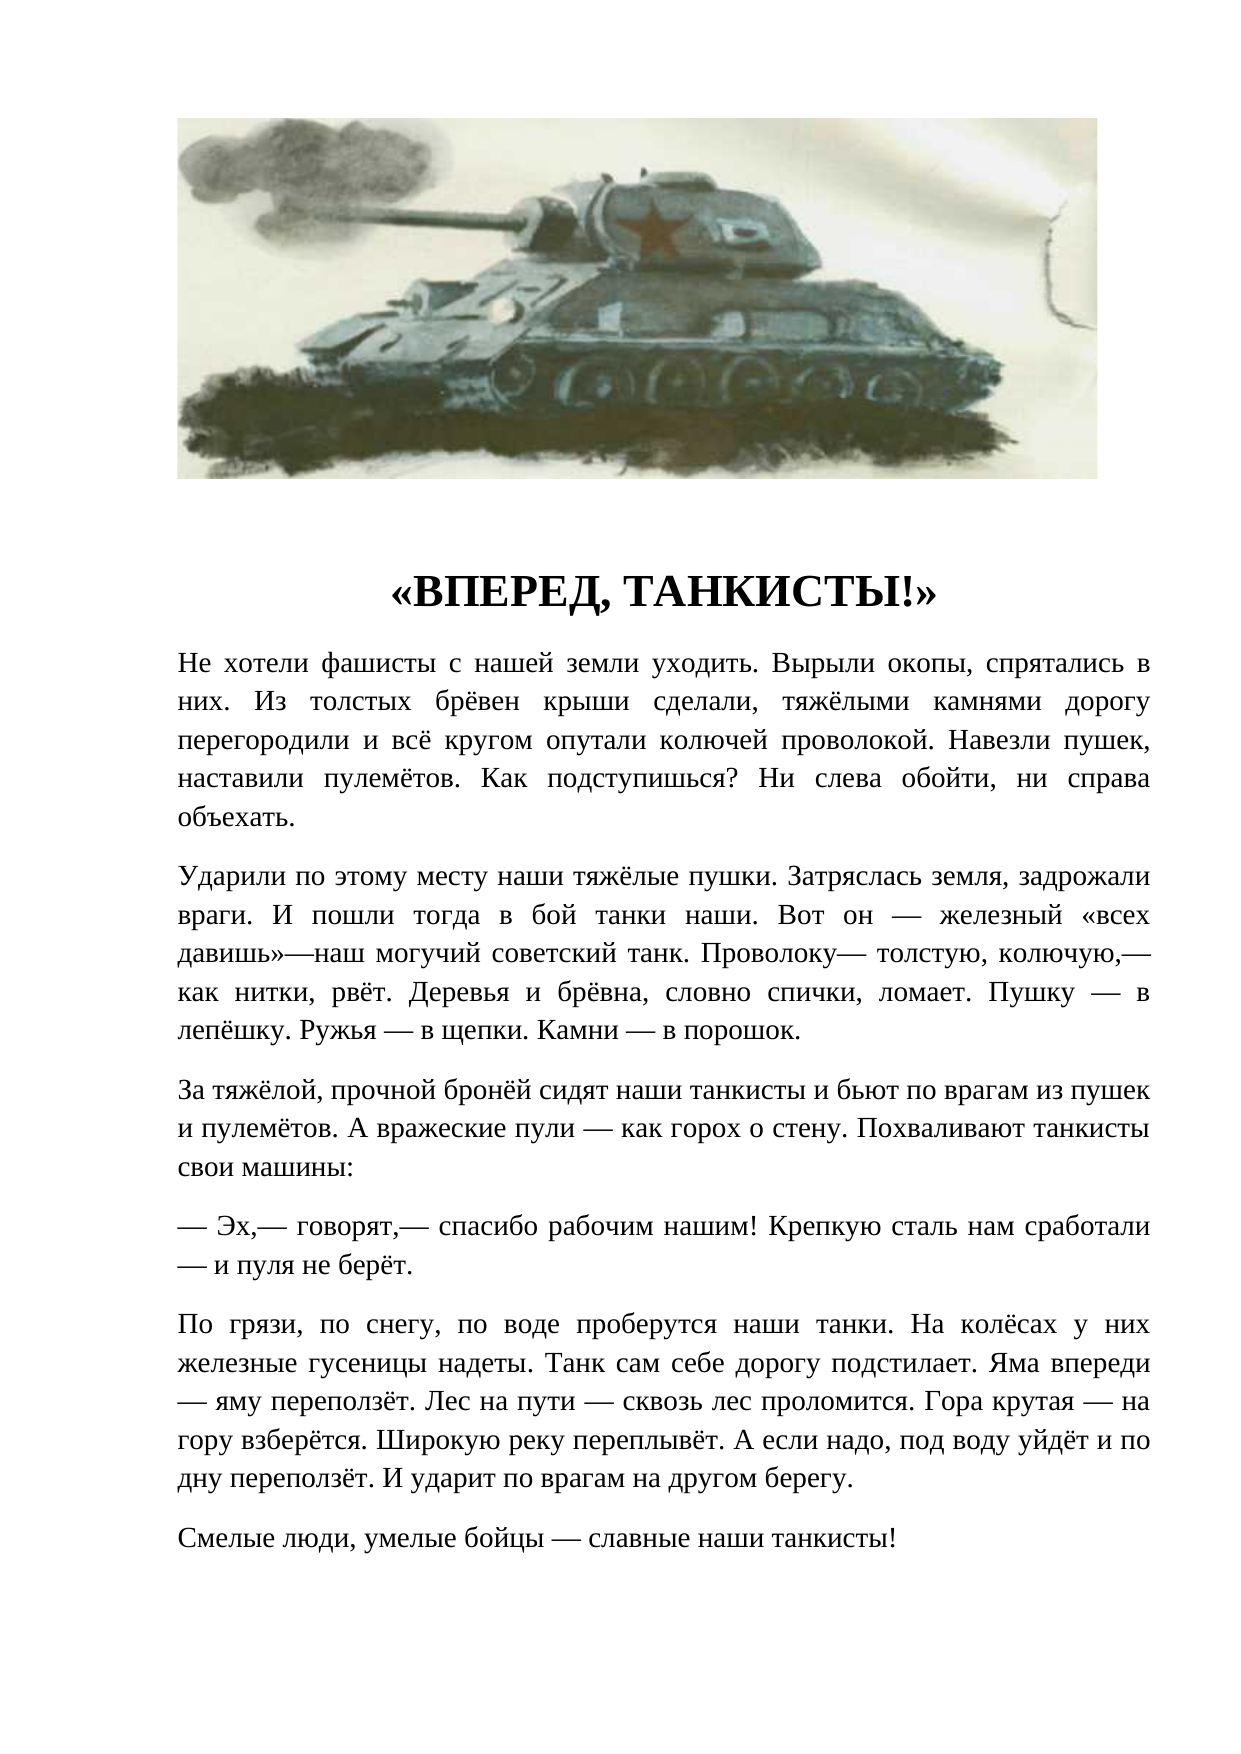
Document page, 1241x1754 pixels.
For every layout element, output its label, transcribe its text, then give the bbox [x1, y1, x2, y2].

picture [177, 118, 1098, 479]
text По грязи, по снегу, по воде проберутся наши танки. На колёсах у них железные гусеницы надеты. Танк сам себе дорогу подстилает. Яма впереди — яму переползёт. Лес на пути — сквозь лес проломится. Гора крутая — на гору взберётся. Широкую реку переплывёт. А если надо, под воду уйдёт и по дну переползёт. И ударит по врагам на другом берегу. [177, 1306, 1152, 1494]
text Смелые люди, умелые бойцы — славные наши танкисты! [177, 1520, 1152, 1553]
text — Эх,— говорят,— спасибо рабочим нашим! Крепкую сталь нам сработали — и пуля не берёт. [177, 1208, 1152, 1280]
text За тяжёлой, прочной бронёй сидят наши танкисты и бьют по врагам из пушек и пулемётов. А вражеские пули — как горох о стену. Похваливают танкисты свои машины: [177, 1072, 1152, 1182]
text Ударили по этому месту наши тяжёлые пушки. Затряслась земля, задрожали враги. И пошли тогда в бой танки наши. Вот он — железный «всех давишь»—наш могучий советский танк. Проволоку— толстую, колючую,— как нитки, рвёт. Деревья и брёвна, словно спички, ломает. Пушку — в лепёшку. Ружья — в щепки. Камни — в порошок. [177, 858, 1152, 1046]
text Не хотели фашисты с нашей земли уходить. Вырыли окопы, спрятались в них. Из толстых брёвен крыши сделали, тяжёлыми камнями дорогу перегородили и всё кругом опутали колючей проволокой. Навезли пушек, наставили пулемётов. Как подступишься? Ни слева обойти, ни справа объехать. [177, 645, 1152, 832]
text «ВПЕРЕД, ТАНКИСТЫ!» [177, 563, 1152, 616]
